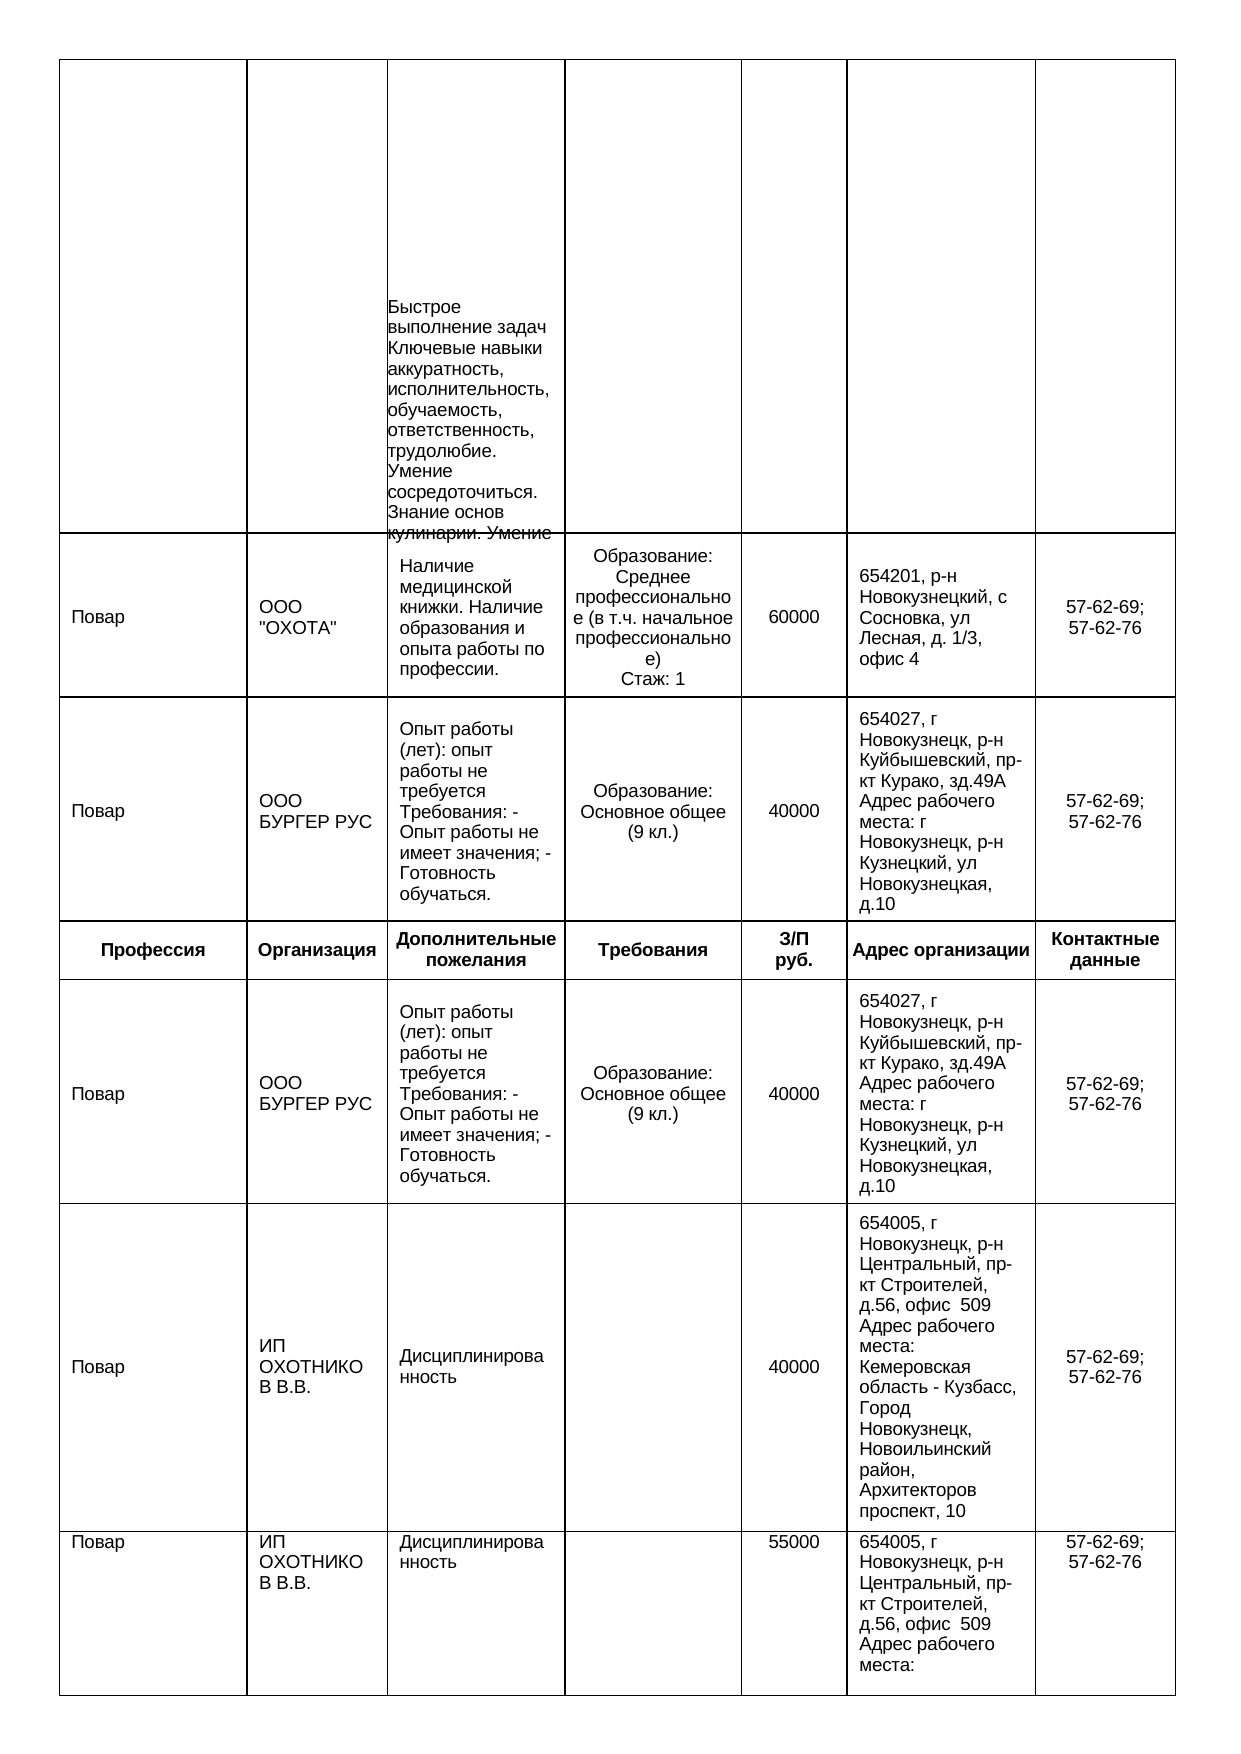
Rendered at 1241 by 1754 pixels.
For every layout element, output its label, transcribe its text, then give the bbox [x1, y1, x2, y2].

table_cell ООО "ОХОТА" [248, 534, 387, 696]
table_cell Образование: Основное общее (9 кл.) [566, 980, 741, 1202]
table_cell Профессия [60, 922, 246, 978]
table_cell Повар [60, 1532, 246, 1695]
table_cell ООО БУРГЕР РУС [248, 980, 387, 1202]
table_cell Повар [60, 980, 246, 1202]
table_cell Адрес организации [848, 922, 1035, 978]
table_cell 57-62-69; 57-62-76 [1036, 980, 1175, 1202]
table_cell Наличие медицинской книжки. Наличие образования и опыта работы по профессии. [388, 534, 564, 696]
table_cell 57-62-69; 57-62-76 [1036, 1204, 1175, 1531]
table_cell Опыт работы (лет): опыт работы не требуется Требования: - Опыт работы не имеет значения; - Готовность обучаться. [388, 698, 564, 920]
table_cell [848, 1532, 1035, 1695]
table_cell 57-62-69; 57-62-76 [1036, 534, 1175, 696]
table_cell Повар [60, 534, 246, 696]
table_cell ИП ОХОТНИКОВ В.В. [248, 1532, 387, 1695]
table_cell ИП ОХОТНИКОВ В.В. [248, 1204, 387, 1531]
table_cell Опыт работы (лет): опыт работы не требуется Требования: - Опыт работы не имеет значения; - Готовность обучаться. [388, 980, 564, 1202]
table_cell Организация [248, 922, 387, 978]
table_cell Повар [60, 1204, 246, 1531]
table_cell Образование: Основное общее (9 кл.) [566, 698, 741, 920]
table_cell 654027, г Новокузнецк, р-н Куйбышевский, пр-кт Курако, зд.49А Адрес рабочего места: г Новокузнецк, р-н Кузнецкий, ул Новокузнецкая, д.10 [848, 698, 1035, 920]
table_cell 40000 [742, 980, 846, 1202]
table_cell 55000 [742, 1532, 846, 1695]
table_cell 60000 [742, 534, 846, 696]
table_cell Дополнительные пожелания [388, 922, 564, 978]
table_cell 57-62-69; 57-62-76 [1036, 1532, 1175, 1695]
table_cell Образование: Среднее профессиональное (в т.ч. начальное профессиональное) Стаж: 1 [566, 534, 741, 696]
table_cell 40000 [742, 698, 846, 920]
table_cell 40000 [742, 1204, 846, 1531]
table_cell З/П руб. [742, 922, 846, 978]
table_cell Контактные данные [1036, 922, 1175, 978]
table_cell 654201, р-н Новокузнецкий, с Сосновка, ул Лесная, д. 1/3, офис 4 [848, 534, 1035, 696]
table_cell [566, 1532, 741, 1695]
table_cell Повар [60, 698, 246, 920]
table_cell Требования [566, 922, 741, 978]
table_cell Дисциплинированность [388, 1204, 564, 1531]
table_cell [566, 1204, 741, 1531]
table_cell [388, 1532, 564, 1695]
table_cell 654027, г Новокузнецк, р-н Куйбышевский, пр-кт Курако, зд.49А Адрес рабочего места: г Новокузнецк, р-н Кузнецкий, ул Новокузнецкая, д.10 [848, 980, 1035, 1202]
table_cell ООО БУРГЕР РУС [248, 698, 387, 920]
table_cell 57-62-69; 57-62-76 [1036, 698, 1175, 920]
